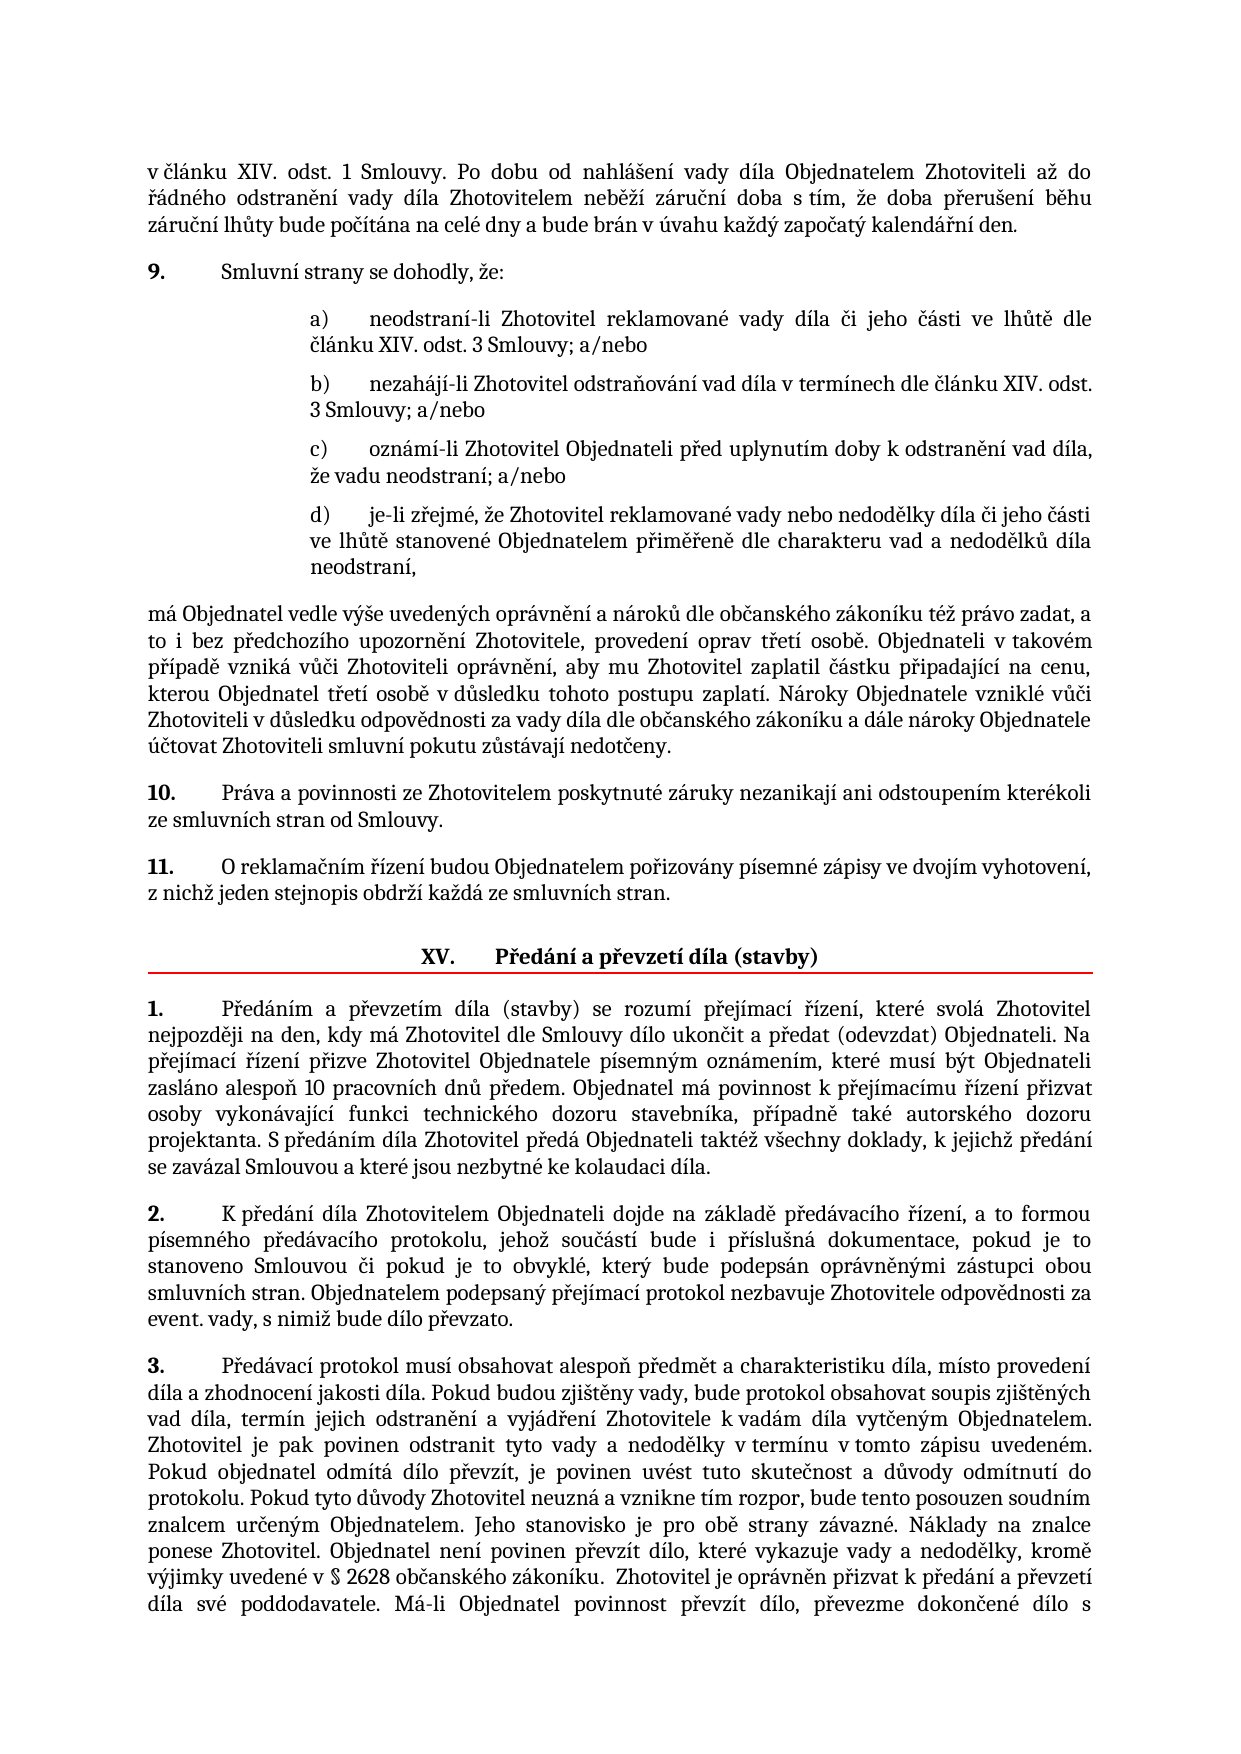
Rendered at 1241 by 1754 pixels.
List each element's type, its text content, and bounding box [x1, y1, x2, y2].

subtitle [148, 1353, 1093, 1617]
subtitle oznámí-li Zhotovitel Objednateli před uplynutím doby k odstranění vad díla, že vadu neodstraní; a/nebo [310, 436, 1093, 489]
subtitle O reklamačním řízení budou Objednatelem pořizovány písemné zápisy ve dvojím vyhotovení, z nichž jeden stejnopis obdrží každá ze smluvních stran. [148, 854, 1093, 906]
subtitle nezahájí-li Zhotovitel odstraňování vad díla v termínech dle článku XIV. odst. 3 Smlouvy; a/nebo [310, 371, 1093, 424]
subtitle Práva a povinnosti ze Zhotovitelem poskytnuté záruky nezanikají ani odstoupením kterékoli ze smluvních stran od Smlouvy. [148, 780, 1093, 833]
subtitle Předání a převzetí díla (stavby) [148, 944, 1093, 972]
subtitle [148, 159, 1093, 238]
subtitle Předáním a převzetím díla (stavby) se rozumí přejímací řízení, které svolá Zhotovitel nejpozději na den, kdy má Zhotovitel dle Smlouvy dílo ukončit a předat (odevzdat) Objednateli. Na přejímací řízení přizve Zhotovitel Objednatele písemným oznámením, které musí být Objednateli zasláno alespoň 10 pracovních dnů předem. Objednatel má povinnost k přejímacímu řízení přizvat osoby vykonávající funkci technického dozoru stavebníka, případně také autorského dozoru projektanta. S předáním díla Zhotovitel předá Objednateli taktéž všechny doklady, k jejichž předání se zavázal Smlouvou a které jsou nezbytné ke kolaudaci díla. [148, 995, 1093, 1180]
subtitle neodstraní-li Zhotovitel reklamované vady díla či jeho části ve lhůtě dle článku XIV. odst. 3 Smlouvy; a/nebo [310, 306, 1093, 358]
subtitle je-li zřejmé, že Zhotovitel reklamované vady nebo nedodělky díla či jeho části ve lhůtě stanovené Objednatelem přiměřeně dle charakteru vad a nedodělků díla neodstraní, [310, 501, 1093, 580]
subtitle Smluvní strany se dohodly, že: [148, 258, 1093, 285]
subtitle K předání díla Zhotovitelem Objednateli dojde na základě předávacího řízení, a to formou písemného předávacího protokolu, jehož součástí bude i příslušná dokumentace, pokud je to stanoveno Smlouvou či pokud je to obvyklé, který bude podepsán oprávněnými zástupci obou smluvních stran. Objednatelem podepsaný přejímací protokol nezbavuje Zhotovitele odpovědnosti za event. vady, s nimiž bude dílo převzato. [148, 1201, 1093, 1332]
subtitle má Objednatel vedle výše uvedených oprávnění a nároků dle občanského zákoníku též právo zadat, a to i bez předchozího upozornění Zhotovitele, provedení oprav třetí osobě. Objednateli v takovém případě vzniká vůči Zhotoviteli oprávnění, aby mu Zhotovitel zaplatil částku připadající na cenu, kterou Objednatel třetí osobě v důsledku tohoto postupu zaplatí. Nároky Objednatele vzniklé vůči Zhotoviteli v důsledku odpovědnosti za vady díla dle občanského zákoníku a dále nároky Objednatele účtovat Zhotoviteli smluvní pokutu zůstávají nedotčeny. [148, 601, 1093, 759]
